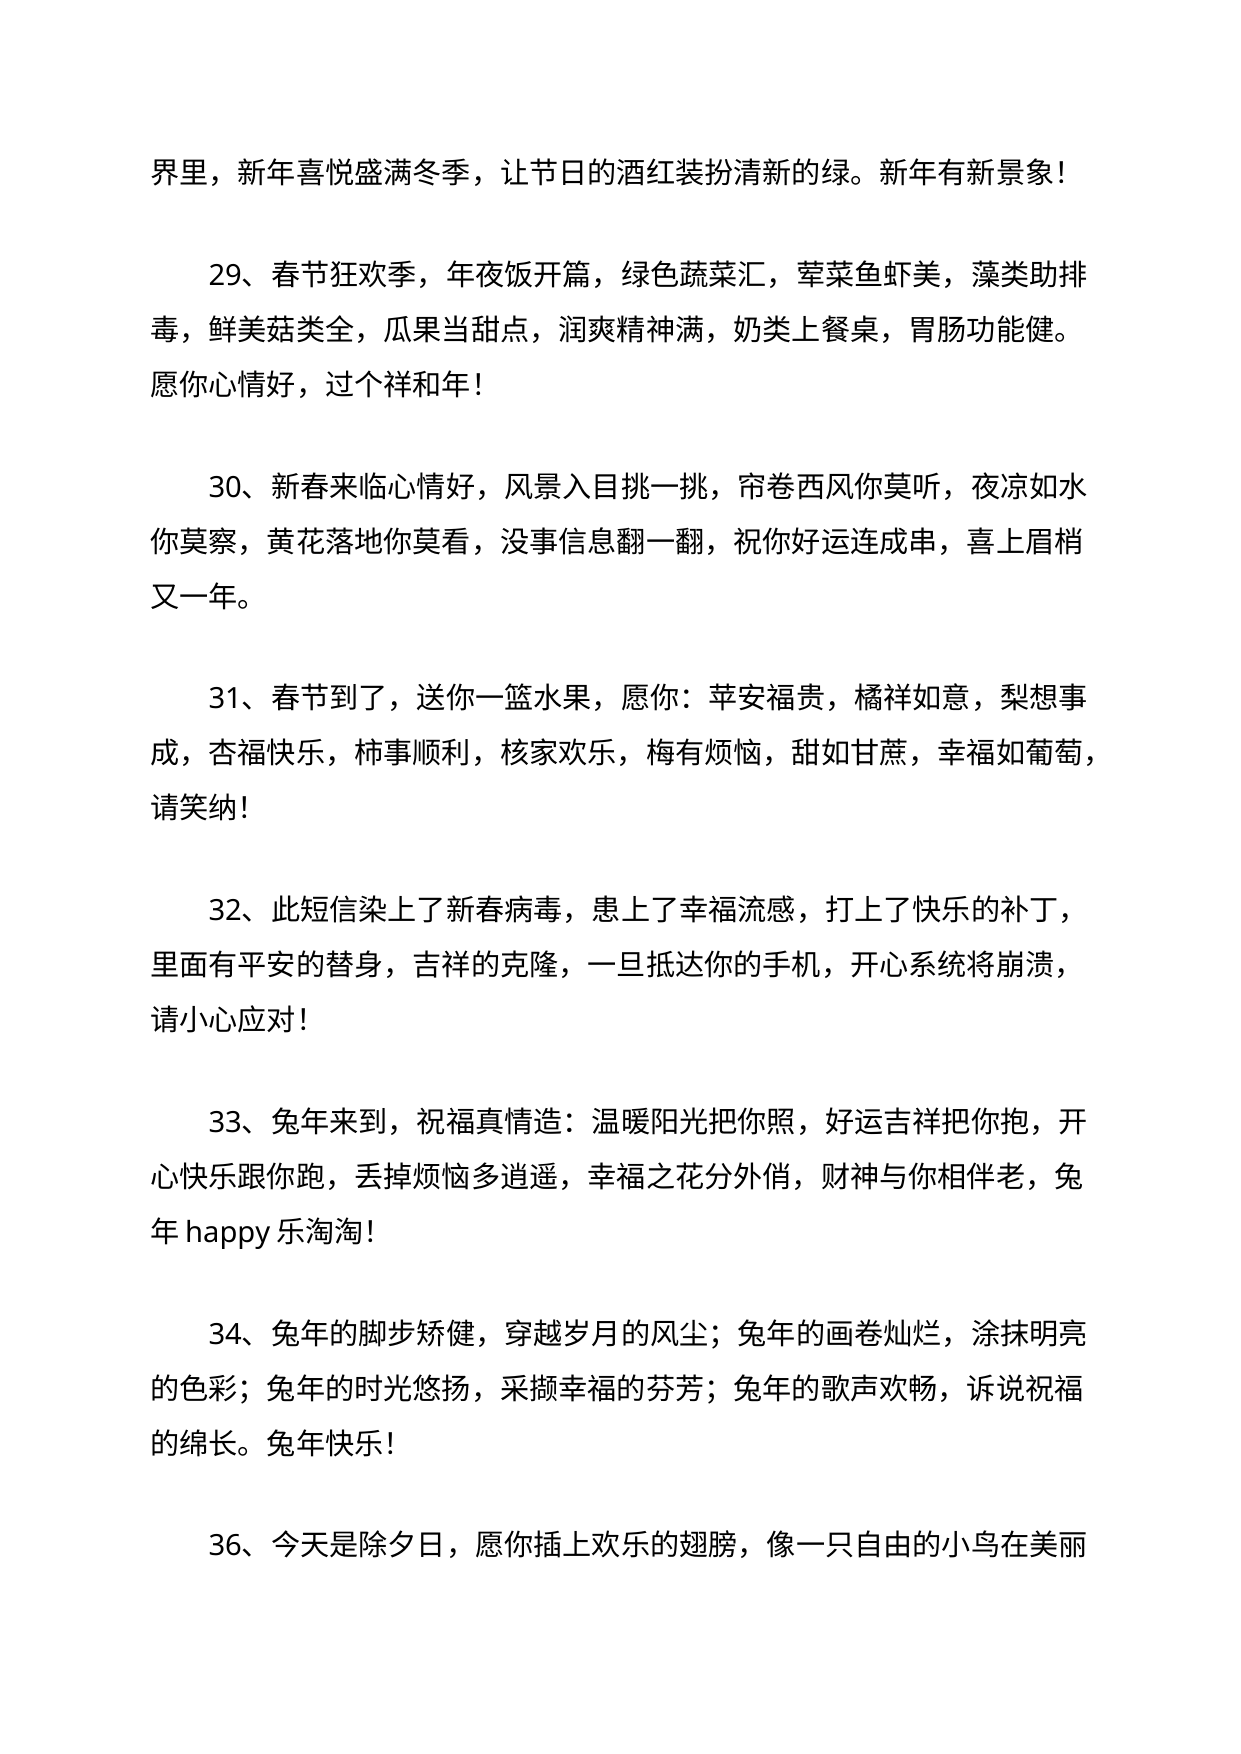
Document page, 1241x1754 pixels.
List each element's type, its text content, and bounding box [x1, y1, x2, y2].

text 33、兔年来到，祝福真情造：温暖阳光把你照，好运吉祥把你抱，开心快乐跟你跑，丢掉烦恼多逍遥，幸福之花分外俏，财神与你相伴老，兔年happy乐淘淘！ [150, 1098, 1090, 1251]
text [150, 1522, 1090, 1564]
text 32、此短信染上了新春病毒，患上了幸福流感，打上了快乐的补丁，里面有平安的替身，吉祥的克隆，一旦抵达你的手机，开心系统将崩溃，请小心应对！ [150, 887, 1090, 1039]
text 34、兔年的脚步矫健，穿越岁月的风尘；兔年的画卷灿烂，涂抹明亮的色彩；兔年的时光悠扬，采撷幸福的芬芳；兔年的歌声欢畅，诉说祝福的绵长。兔年快乐！ [150, 1310, 1090, 1462]
text 30、新春来临心情好，风景入目挑一挑，帘卷西风你莫听，夜凉如水你莫察，黄花落地你莫看，没事信息翻一翻，祝你好运连成串，喜上眉梢又一年。 [150, 463, 1090, 616]
text 29、春节狂欢季，年夜饭开篇，绿色蔬菜汇，荤菜鱼虾美，藻类助排毒，鲜美菇类全，瓜果当甜点，润爽精神满，奶类上餐桌，胃肠功能健。愿你心情好，过个祥和年！ [150, 252, 1090, 404]
text 31、春节到了，送你一篮水果，愿你：苹安福贵，橘祥如意，梨想事成，杏福快乐，柿事顺利，核家欢乐，梅有烦恼，甜如甘蔗，幸福如葡萄，请笑纳！ [150, 675, 1090, 827]
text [150, 150, 1090, 192]
